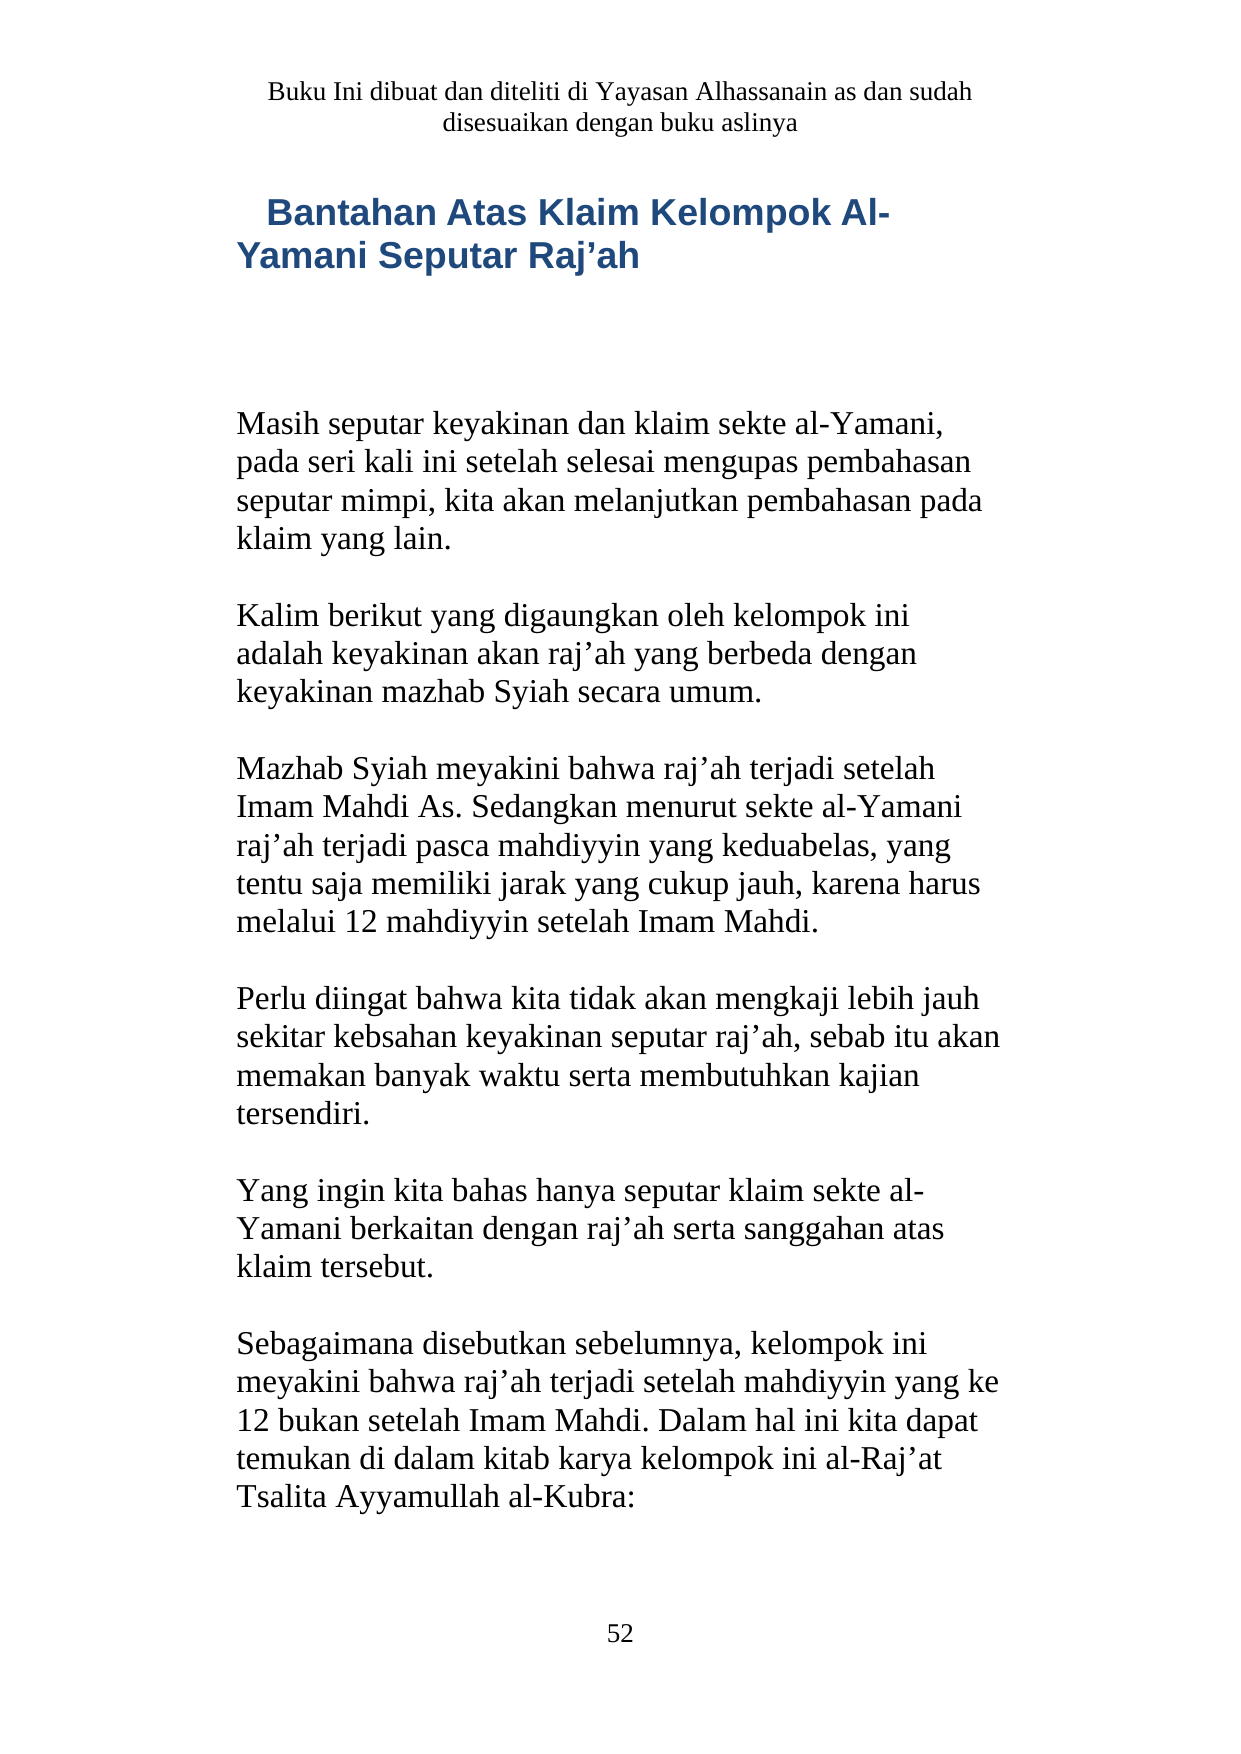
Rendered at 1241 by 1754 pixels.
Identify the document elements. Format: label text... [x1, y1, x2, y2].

text Perlu diingat bahwa kita tidak akan mengkaji lebih jauh sekitar kebsahan keyakinan seputar raj’ah, sebab itu akan memakan banyak waktu serta membutuhkan kajian tersendiri. [236, 978, 1004, 1132]
subtitle Bantahan Atas Klaim Kelompok Al-Yamani Seputar Raj’ah [236, 190, 1004, 276]
text Mazhab Syiah meyakini bahwa raj’ah terjadi setelah Imam Mahdi As. Sedangkan menurut sekte al-Yamani raj’ah terjadi pasca mahdiyyin yang keduabelas, yang tentu saja memiliki jarak yang cukup jauh, karena harus melalui 12 mahdiyyin setelah Imam Mahdi. [236, 748, 1004, 940]
text Masih seputar keyakinan dan klaim sekte al-Yamani, pada seri kali ini setelah selesai mengupas pembahasan seputar mimpi, kita akan melanjutkan pembahasan pada klaim yang lain. [236, 403, 1004, 557]
text Kalim berikut yang digaungkan oleh kelompok ini adalah keyakinan akan raj’ah yang berbeda dengan keyakinan mazhab Syiah secara umum. [236, 595, 1004, 710]
text Yang ingin kita bahas hanya seputar klaim sekte al-Yamani berkaitan dengan raj’ah serta sanggahan atas klaim tersebut. [236, 1170, 1004, 1285]
text Sebagaimana disebutkan sebelumnya, kelompok ini meyakini bahwa raj’ah terjadi setelah mahdiyyin yang ke 12 bukan setelah Imam Mahdi. Dalam hal ini kita dapat temukan di dalam kitab karya kelompok ini al-Raj’at Tsalita Ayyamullah al-Kubra: [236, 1323, 1004, 1515]
